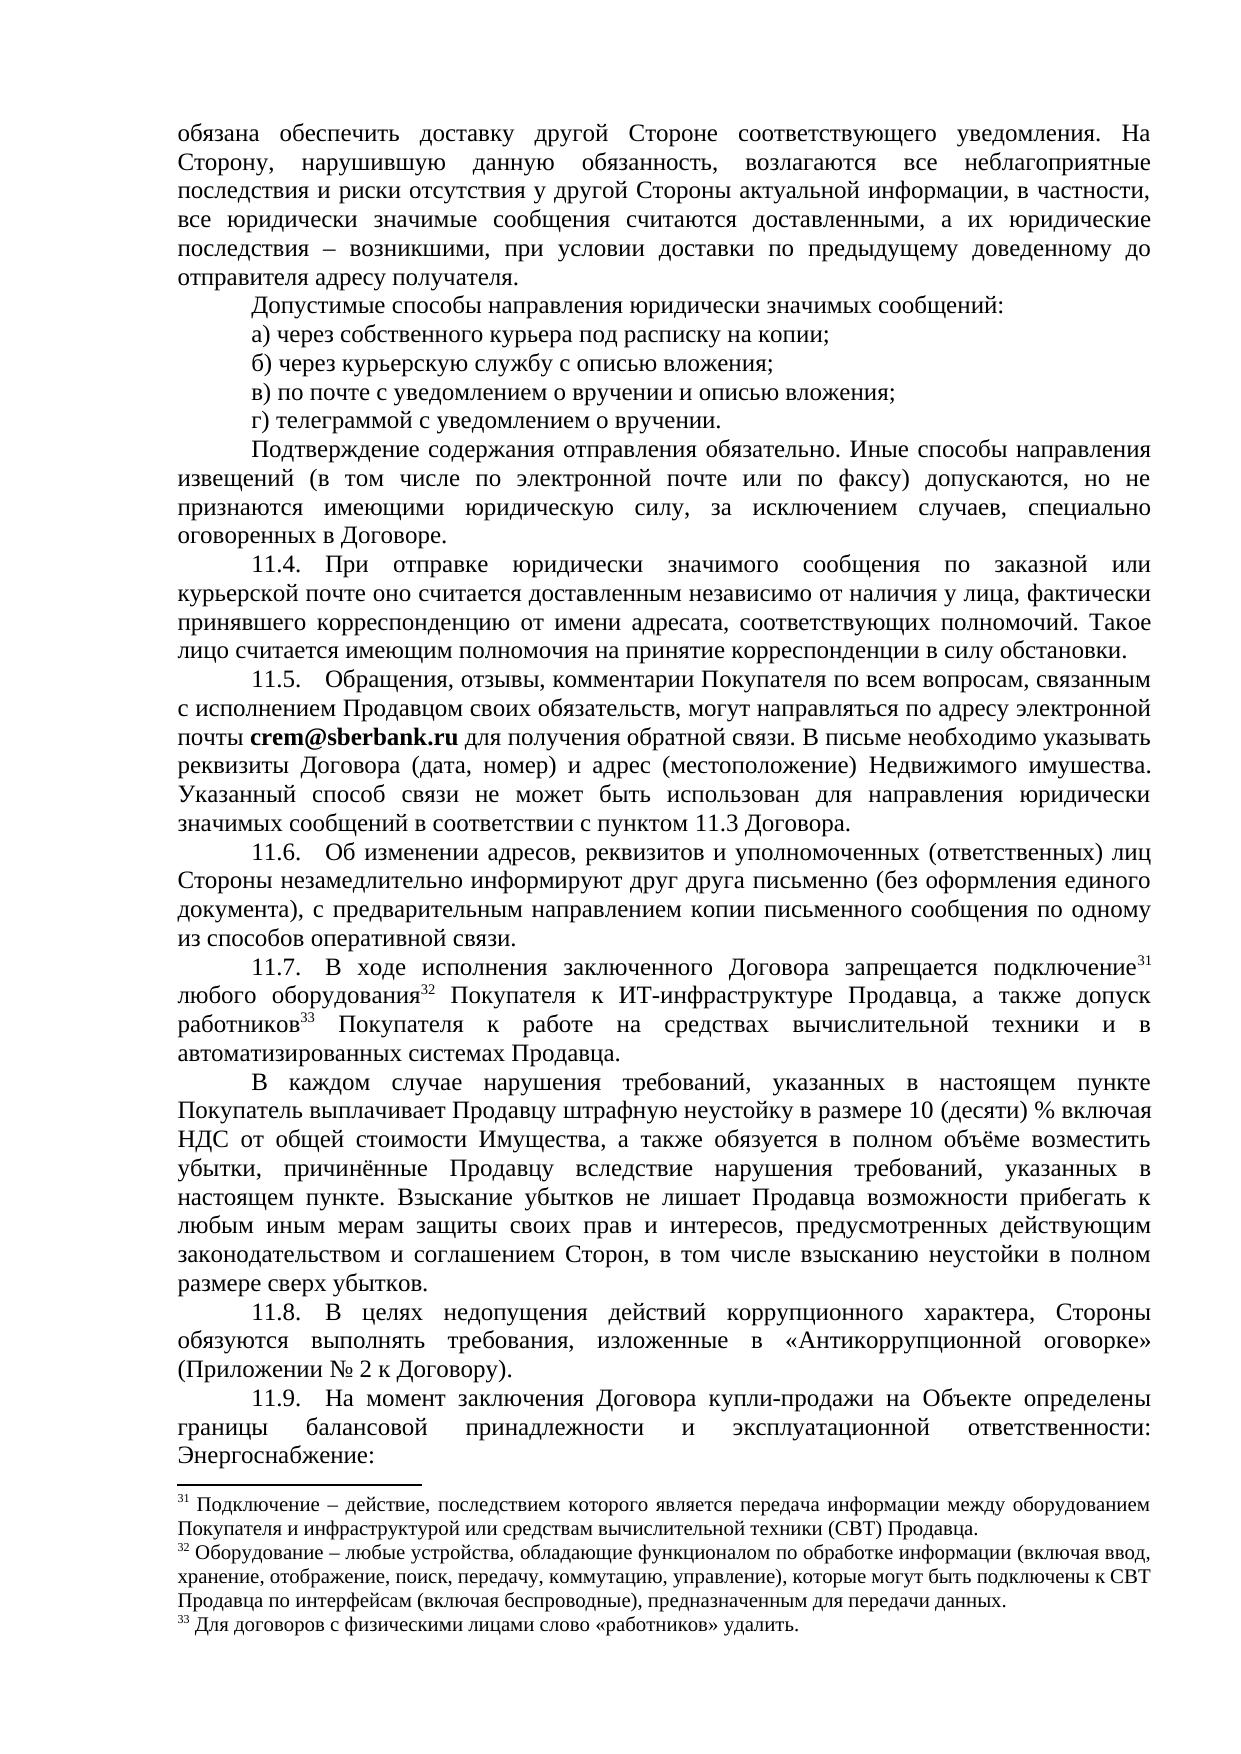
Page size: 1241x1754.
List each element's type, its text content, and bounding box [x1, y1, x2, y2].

list В ходе исполнения заключенного Договора запрещается подключение любого оборудования Покупателя к ИТ-инфраструктуре Продавца, а также допуск работников Покупателя к работе на средствах вычислительной техники и в автоматизированных системах Продавца. [177, 952, 1152, 1067]
text г) телеграммой с уведомлением о вручении. [177, 406, 1152, 434]
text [177, 118, 1152, 291]
text Подтверждение содержания отправления обязательно. Иные способы направления извещений (в том числе по электронной почте или по факсу) допускаются, но не признаются имеющими юридическую силу, за исключением случаев, специально оговоренных в Договоре. [177, 434, 1152, 549]
list Обращения, отзывы, комментарии Покупателя по всем вопросам, связанным с исполнением Продавцом своих обязательств, могут направляться по адресу электронной почты crem@sberbank.ru для получения обратной связи. В письме необходимо указывать реквизиты Договора (дата, номер) и адрес (местоположение) Недвижимого имушества. Указанный способ связи не может быть использован для направления юридически значимых сообщений в соответствии с пунктом 11.3 Договора. [177, 664, 1152, 837]
list В каждом случае нарушения требований, указанных в настоящем пункте Покупатель выплачивает Продавцу штрафную неустойку в размере 10 (десяти) % включая НДС от общей стоимости Имущества, а также обязуется в полном объёме возместить убытки, причинённые Продавцу вследствие нарушения требований, указанных в настоящем пункте. Взыскание убытков не лишает Продавца возможности прибегать к любым иным мерам защиты своих прав и интересов, предусмотренных действующим законодательством и соглашением Сторон, в том числе взысканию неустойки в полном размере сверх убытков. [177, 1067, 1152, 1297]
text Допустимые способы направления юридически значимых сообщений: [177, 291, 1152, 319]
text б) через курьерскую службу с описью вложения; [177, 348, 1152, 377]
list При отправке юридически значимого сообщения по заказной или курьерской почте оно считается доставленным независимо от наличия у лица, фактически принявшего корреспонденцию от имени адресата, соответствующих полномочий. Такое лицо считается имеющим полномочия на принятие корреспонденции в силу обстановки. [177, 549, 1152, 664]
list В целях недопущения действий коррупционного характера, Стороны обязуются выполнять требования, изложенные в «Антикоррупционной оговорке» (Приложении № 2 к Договору). [177, 1297, 1152, 1383]
text в) по почте с уведомлением о вручении и описью вложения; [177, 377, 1152, 406]
text а) через собственного курьера под расписку на копии; [177, 319, 1152, 348]
list Об изменении адресов, реквизитов и уполномоченных (ответственных) лиц Стороны незамедлительно информируют друг друга письменно (без оформления единого документа), с предварительным направлением копии письменного сообщения по одному из способов оперативной связи. [177, 837, 1152, 952]
list На момент заключения Договора купли-продажи на Объекте определены границы балансовой принадлежности и эксплуатационной ответственности: Энергоснабжение: [177, 1383, 1152, 1469]
